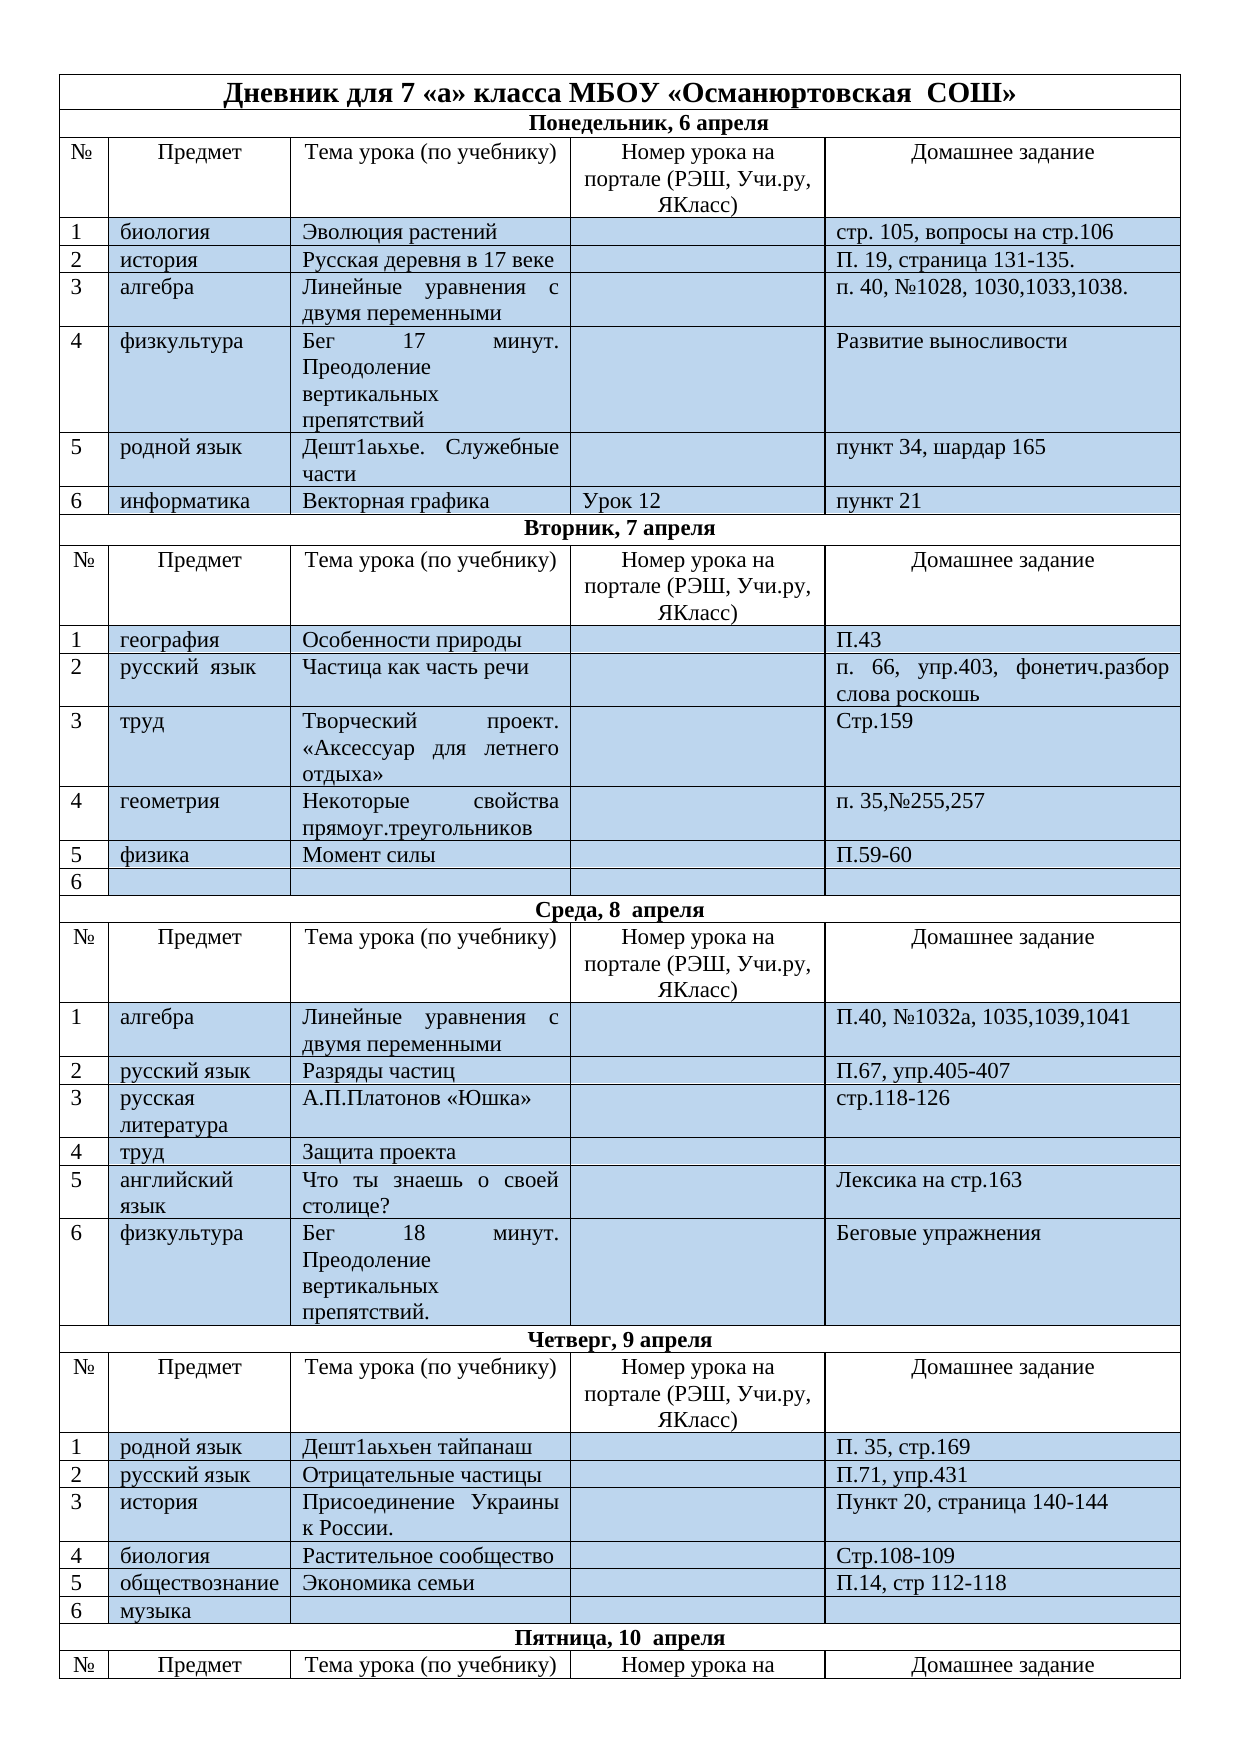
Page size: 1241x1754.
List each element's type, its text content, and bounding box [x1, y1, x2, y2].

table_cell Отрицательные частицы [291, 1461, 570, 1487]
table_cell 6 [60, 1219, 108, 1325]
table_cell [291, 1597, 570, 1623]
table_header Дневник для 7 «а» класса МБОУ «Османюртовская СОШ» [60, 75, 1180, 108]
table_cell Эволюция растений [291, 218, 570, 245]
table_cell Векторная графика [291, 487, 570, 513]
table_cell [109, 869, 290, 895]
table_cell 5 [60, 1166, 108, 1218]
table_cell Линейные уравнения с двумя переменными [291, 273, 570, 326]
table_cell обществознание [109, 1569, 290, 1596]
table_cell Номер урока на портале (РЭШ, Учи.ру, ЯКласс) [571, 1353, 824, 1432]
table_cell [571, 707, 824, 786]
table_cell 1 [60, 1433, 108, 1460]
table_cell алгебра [109, 1003, 290, 1056]
table_cell [826, 869, 1180, 895]
table_cell 1 [60, 218, 108, 245]
table_cell 3 [60, 1085, 108, 1137]
table_cell 2 [60, 1461, 108, 1487]
table_cell [571, 1488, 824, 1541]
table_cell [571, 1219, 824, 1325]
table_cell [571, 327, 824, 432]
table_cell [571, 1569, 824, 1596]
table_cell Стр.159 [826, 707, 1180, 786]
table_cell [571, 1085, 824, 1137]
table_cell 6 [60, 869, 108, 895]
table_cell Стр.108-109 [826, 1542, 1180, 1568]
table_cell Частица как часть речи [291, 654, 570, 706]
table_cell П. 35, стр.169 [826, 1433, 1180, 1460]
table_cell физкультура [109, 1219, 290, 1325]
table_cell п. 40, №1028, 1030,1033,1038. [826, 273, 1180, 326]
table_cell Предмет [109, 138, 290, 217]
table_cell Пункт 20, страница 140-144 [826, 1488, 1180, 1541]
table_cell [571, 626, 824, 652]
table_cell [571, 654, 824, 706]
table_cell [571, 787, 824, 840]
table_cell история [109, 246, 290, 272]
table_cell П.40, №1032а, 1035,1039,1041 [826, 1003, 1180, 1056]
table_cell Домашнее задание [826, 1353, 1180, 1432]
table_cell Номер урока на портале (РЭШ, Учи.ру, ЯКласс) [571, 923, 824, 1002]
table_cell п. 35,№255,257 [826, 787, 1180, 840]
table_cell [826, 1597, 1180, 1623]
table_cell 6 [60, 487, 108, 513]
table_cell 2 [60, 246, 108, 272]
table_cell информатика [109, 487, 290, 513]
table_cell труд [109, 1138, 290, 1164]
table_cell П.59-60 [826, 841, 1180, 867]
table_cell 1 [60, 1003, 108, 1056]
table_cell П.43 [826, 626, 1180, 652]
table_cell [571, 1138, 824, 1164]
table_cell стр.118-126 [826, 1085, 1180, 1137]
table_cell Номер урока на портале (РЭШ, Учи.ру, ЯКласс) [571, 138, 824, 217]
table_cell [571, 1542, 824, 1568]
table_cell Среда, 8 апреля [60, 896, 1180, 922]
table_cell Домашнее задание [826, 546, 1180, 625]
table_cell П.67, упр.405-407 [826, 1057, 1180, 1083]
table_cell Тема урока (по учебнику) [291, 138, 570, 217]
table_cell Разряды частиц [291, 1057, 570, 1083]
table_cell Творческий проект. «Аксессуар для летнего отдыха» [291, 707, 570, 786]
table_cell [571, 1003, 824, 1056]
table_cell Тема урока (по учебнику) [291, 923, 570, 1002]
table_cell 3 [60, 1488, 108, 1541]
table_cell русский язык [109, 1057, 290, 1083]
table_cell 3 [60, 273, 108, 326]
table_cell [571, 1057, 824, 1083]
table_cell Защита проекта [291, 1138, 570, 1164]
table_cell [571, 1461, 824, 1487]
table_cell № [60, 138, 108, 217]
table_cell 1 [60, 626, 108, 652]
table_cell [571, 1651, 824, 1678]
table_cell пункт 21 [826, 487, 1180, 513]
table_cell [571, 1433, 824, 1460]
table_cell Домашнее задание [826, 138, 1180, 217]
table_cell Домашнее задание [826, 923, 1180, 1002]
table_cell Тема урока (по учебнику) [291, 546, 570, 625]
table_cell [826, 1138, 1180, 1164]
table_cell русский язык [109, 654, 290, 706]
table_cell пункт 34, шардар 165 [826, 433, 1180, 486]
table_cell история [109, 1488, 290, 1541]
table_cell [571, 841, 824, 867]
table_cell русская литература [109, 1085, 290, 1137]
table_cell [291, 1651, 570, 1678]
table_cell география [109, 626, 290, 652]
table_cell № [60, 1353, 108, 1432]
table_cell [571, 869, 824, 895]
table_cell Бег 18 минут. Преодоление вертикальных препятствий. [291, 1219, 570, 1325]
table_cell П.14, стр 112-118 [826, 1569, 1180, 1596]
table_cell [571, 273, 824, 326]
table_cell 2 [60, 654, 108, 706]
table_cell алгебра [109, 273, 290, 326]
table_cell Домашнее задание [826, 1651, 1180, 1678]
table_cell Особенности природы [291, 626, 570, 652]
table_cell Вторник, 7 апреля [60, 515, 1180, 545]
table_cell физика [109, 841, 290, 867]
table_cell Тема урока (по учебнику) [291, 1353, 570, 1432]
table_cell Пятница, 10 апреля [60, 1624, 1180, 1650]
table_cell музыка [109, 1597, 290, 1623]
table_cell 5 [60, 433, 108, 486]
table_cell Понедельник, 6 апреля [60, 110, 1180, 137]
table_cell Экономика семьи [291, 1569, 570, 1596]
table_cell физкультура [109, 327, 290, 432]
table_cell А.П.Платонов «Юшка» [291, 1085, 570, 1137]
table_cell [571, 433, 824, 486]
table_cell п. 66, упр.403, фонетич.разбор слова роскошь [826, 654, 1180, 706]
table_cell 6 [60, 1597, 108, 1623]
table_cell родной язык [109, 1433, 290, 1460]
table_cell Предмет [109, 1353, 290, 1432]
table_cell Присоединение Украины к России. [291, 1488, 570, 1541]
table_cell П.71, упр.431 [826, 1461, 1180, 1487]
table_cell биология [109, 1542, 290, 1568]
table_cell № [60, 546, 108, 625]
table_cell Развитие выносливости [826, 327, 1180, 432]
table_cell Бег 17 минут. Преодоление вертикальных препятствий [291, 327, 570, 432]
table_cell [571, 1166, 824, 1218]
table_cell английский язык [109, 1166, 290, 1218]
table_cell Предмет [109, 923, 290, 1002]
table_cell Номер урока на портале (РЭШ, Учи.ру, ЯКласс) [571, 546, 824, 625]
table_cell Урок 12 [571, 487, 824, 513]
table_cell стр. 105, вопросы на стр.106 [826, 218, 1180, 245]
table_cell Русская деревня в 17 веке [291, 246, 570, 272]
table_cell 5 [60, 841, 108, 867]
table_cell [571, 246, 824, 272]
table_cell 2 [60, 1057, 108, 1083]
table_cell 4 [60, 1542, 108, 1568]
table_cell Лексика на стр.163 [826, 1166, 1180, 1218]
table_cell Дешт1аьхьен тайпанаш [291, 1433, 570, 1460]
table_cell № [60, 923, 108, 1002]
table_cell [571, 1597, 824, 1623]
table_cell труд [109, 707, 290, 786]
table_cell 5 [60, 1569, 108, 1596]
table_cell 4 [60, 1138, 108, 1164]
table_cell русский язык [109, 1461, 290, 1487]
table_cell П. 19, страница 131-135. [826, 246, 1180, 272]
table_cell Что ты знаешь о своей столице? [291, 1166, 570, 1218]
table_cell 4 [60, 327, 108, 432]
table_cell Момент силы [291, 841, 570, 867]
table_cell родной язык [109, 433, 290, 486]
table_cell 4 [60, 787, 108, 840]
table_cell Четверг, 9 апреля [60, 1326, 1180, 1352]
table_cell Линейные уравнения с двумя переменными [291, 1003, 570, 1056]
table_cell № [60, 1651, 108, 1678]
table_cell Дешт1аьхье. Служебные части [291, 433, 570, 486]
table_cell [571, 218, 824, 245]
table_cell [291, 869, 570, 895]
table_cell Предмет [109, 1651, 290, 1678]
table_cell 3 [60, 707, 108, 786]
table_cell геометрия [109, 787, 290, 840]
table_cell биология [109, 218, 290, 245]
table_cell Некоторые свойства прямоуг.треугольников [291, 787, 570, 840]
table_cell Предмет [109, 546, 290, 625]
table_cell Растительное сообщество [291, 1542, 570, 1568]
table_cell Беговые упражнения [826, 1219, 1180, 1325]
